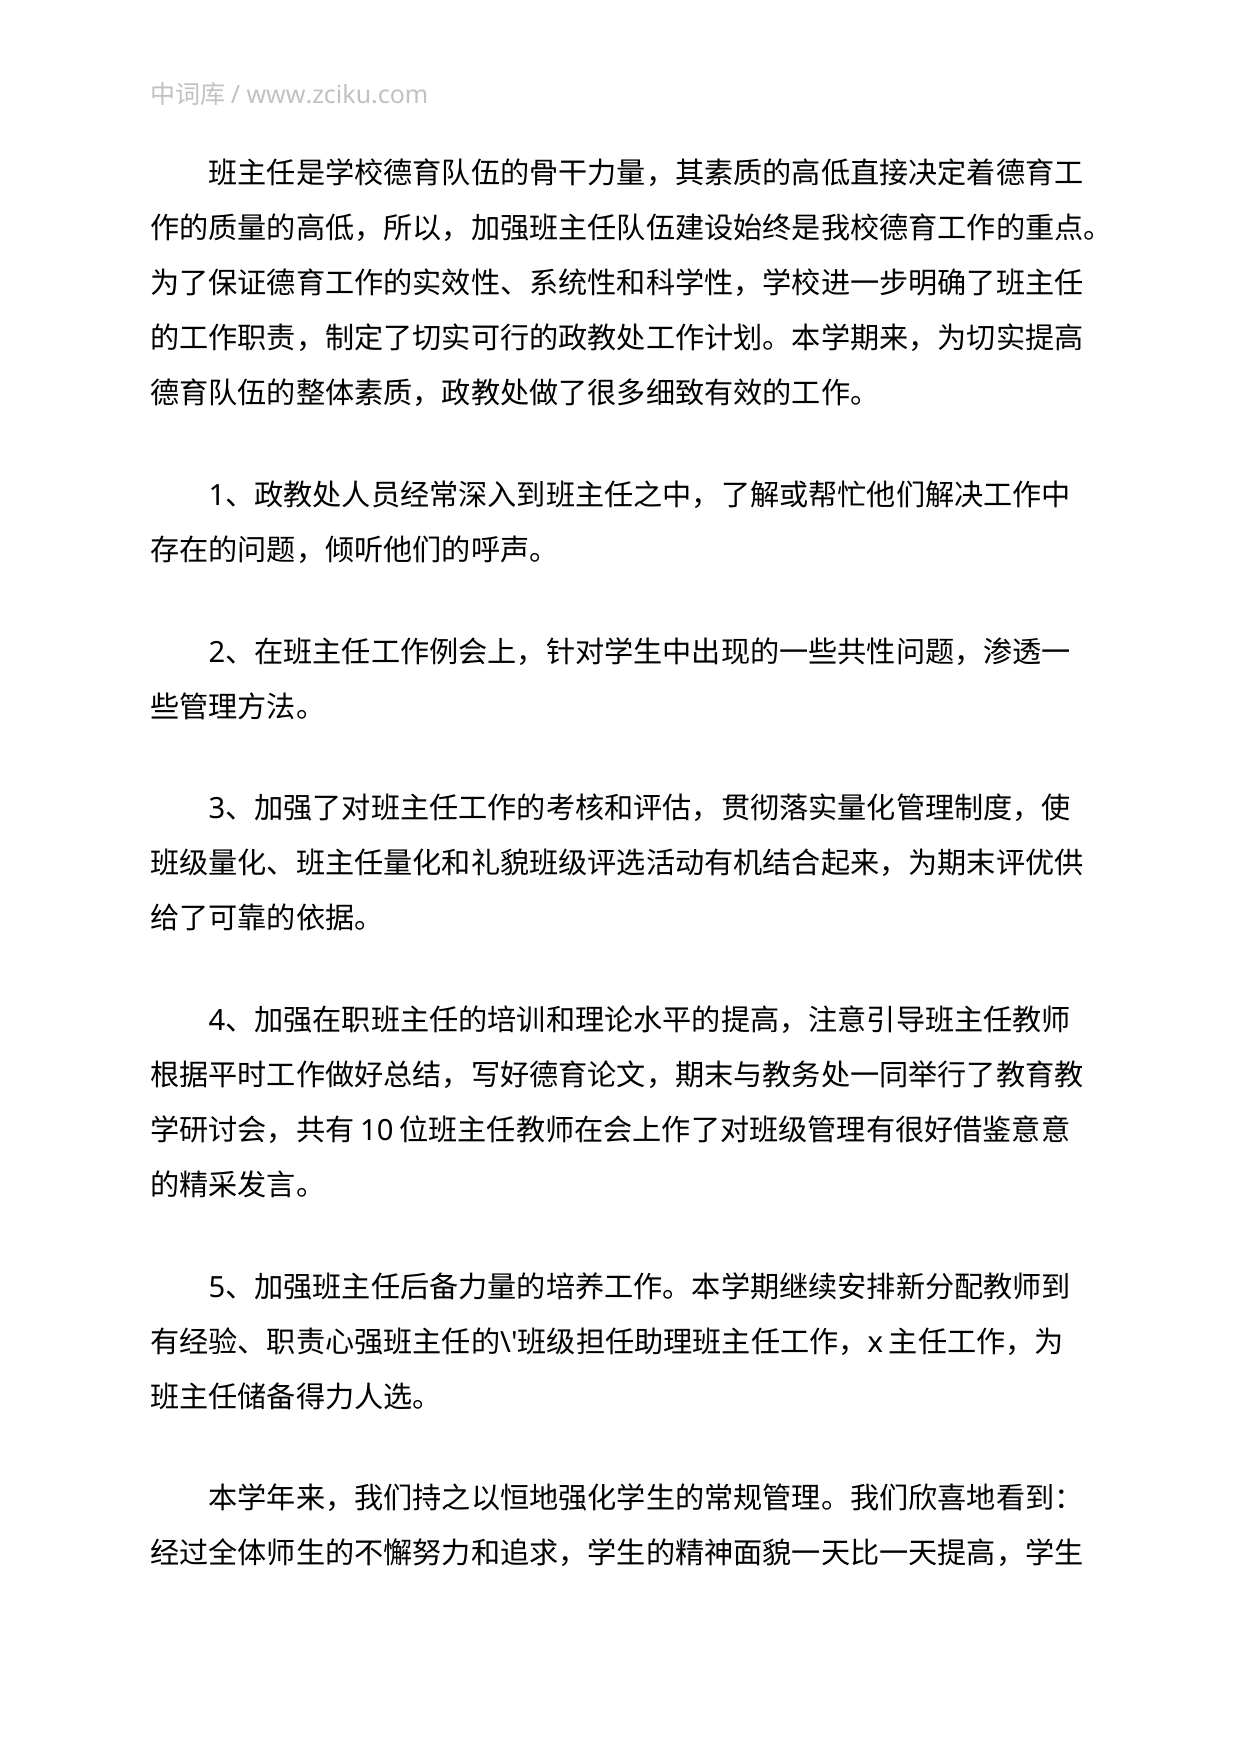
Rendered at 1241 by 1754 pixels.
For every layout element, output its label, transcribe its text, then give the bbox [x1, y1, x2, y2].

text 5、加强班主任后备力量的培养工作。本学期继续安排新分配教师到有经验、职责心强班主任的\'班级担任助理班主任工作，x主任工作，为班主任储备得力人选。 [150, 1263, 1090, 1416]
text 3、加强了对班主任工作的考核和评估，贯彻落实量化管理制度，使班级量化、班主任量化和礼貌班级评选活动有机结合起来，为期末评优供给了可靠的依据。 [150, 785, 1090, 937]
text 2、在班主任工作例会上，针对学生中出现的一些共性问题，渗透一些管理方法。 [150, 628, 1090, 725]
text 班主任是学校德育队伍的骨干力量，其素质的高低直接决定着德育工作的质量的高低，所以，加强班主任队伍建设始终是我校德育工作的重点。为了保证德育工作的实效性、系统性和科学性，学校进一步明确了班主任的工作职责，制定了切实可行的政教处工作计划。本学期来，为切实提高德育队伍的整体素质，政教处做了很多细致有效的工作。 [150, 150, 1090, 412]
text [150, 1475, 1090, 1572]
text 1、政教处人员经常深入到班主任之中，了解或帮忙他们解决工作中存在的问题，倾听他们的呼声。 [150, 471, 1090, 569]
text 4、加强在职班主任的培训和理论水平的提高，注意引导班主任教师根据平时工作做好总结，写好德育论文，期末与教务处一同举行了教育教学研讨会，共有10位班主任教师在会上作了对班级管理有很好借鉴意意的精采发言。 [150, 997, 1090, 1204]
